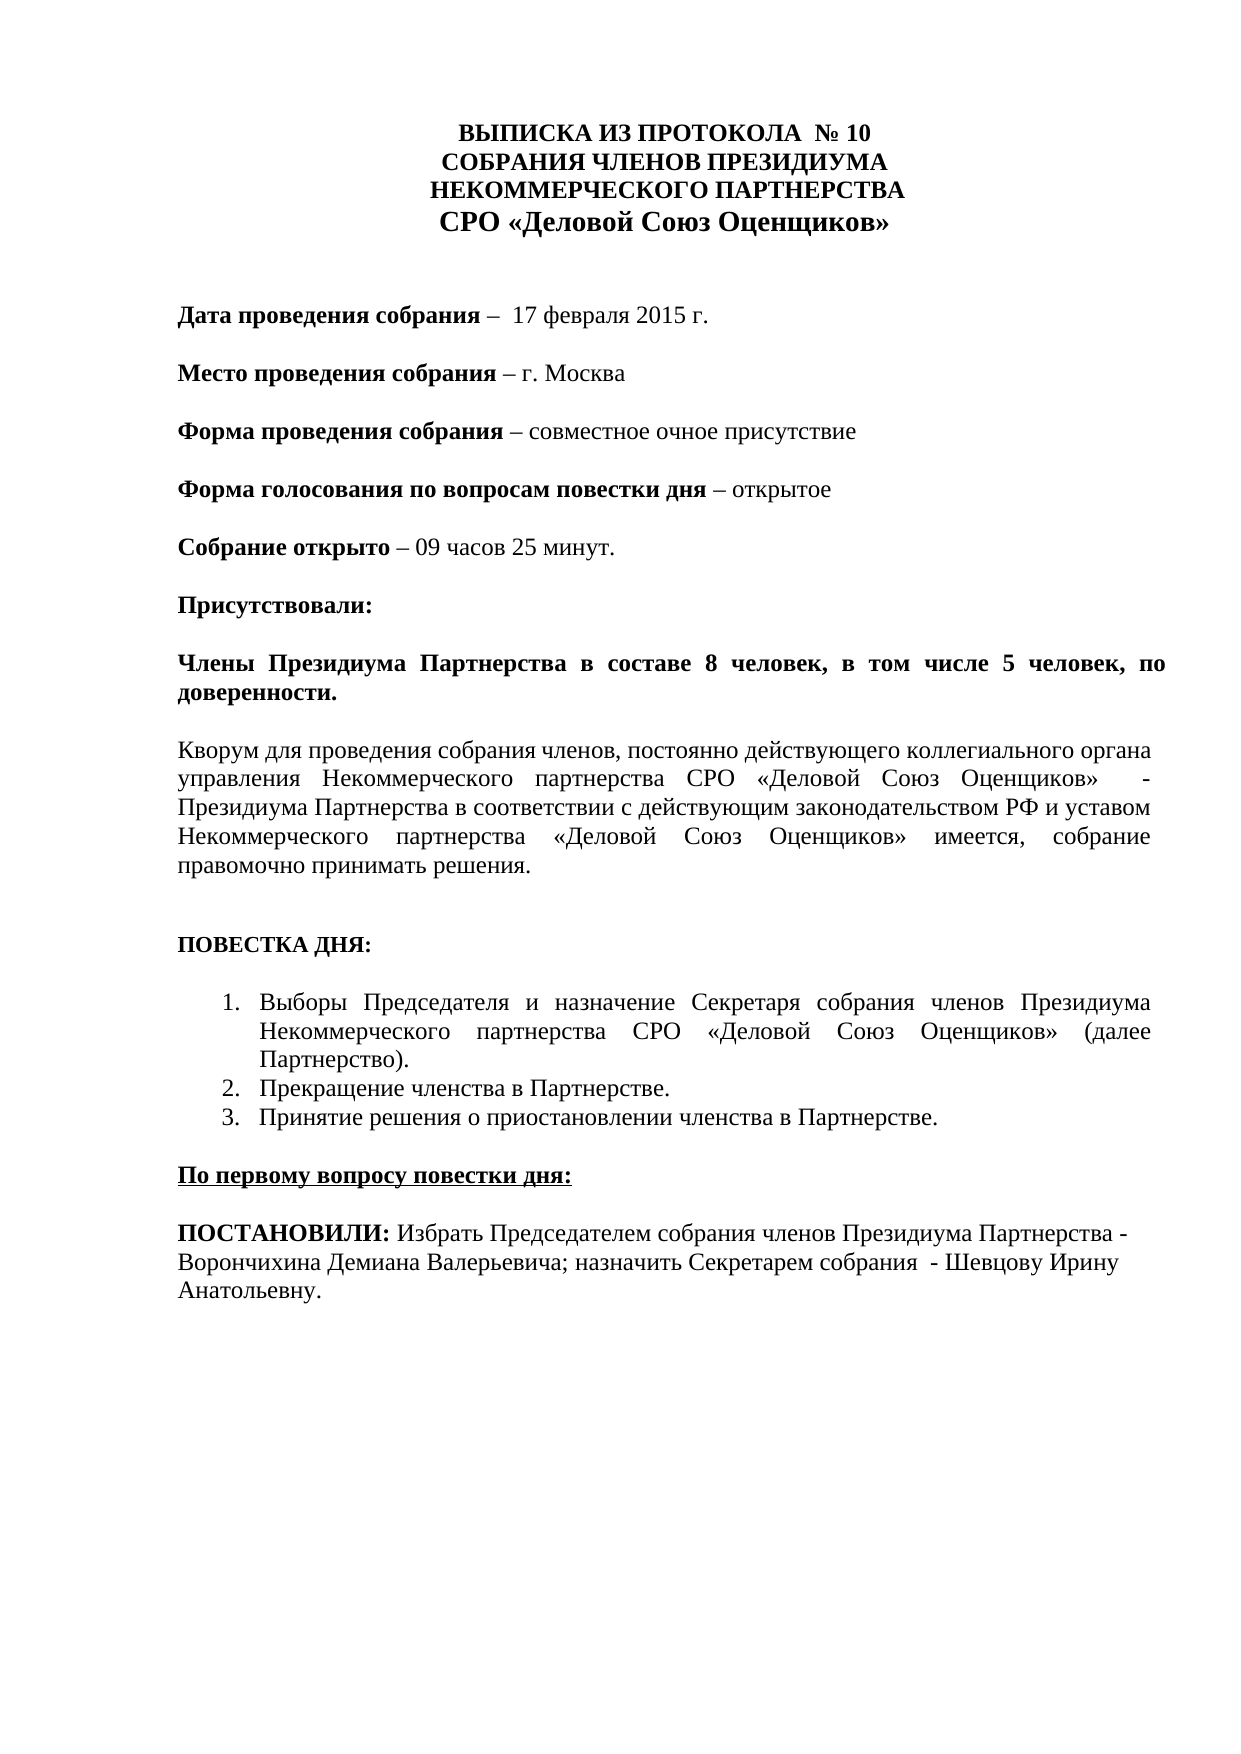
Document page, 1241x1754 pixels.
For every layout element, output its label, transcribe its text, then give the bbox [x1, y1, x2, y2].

list Выборы Председателя и назначение Секретаря собрания членов Президиума Некоммерческого партнерства СРО «Деловой Союз Оценщиков» (далее Партнерство). [222, 987, 1152, 1073]
text Форма голосования по вопросам повестки дня – открытое [177, 474, 1152, 503]
text Кворум для проведения собрания членов, постоянно действующего коллегиального органа управления Некоммерческого партнерства СРО «Деловой Союз Оценщиков» - Президиума Партнерства в соответствии с действующим законодательством РФ и уставом Некоммерческого партнерства «Деловой Союз Оценщиков» имеется, собрание правомочно принимать решения. [177, 735, 1152, 878]
text По первому вопросу повестки дня: [177, 1160, 1152, 1189]
text НЕКОММЕРЧЕСКОГО ПАРТНЕРСТВА [177, 176, 1152, 204]
list Прекращение членства в Партнерстве. [222, 1073, 1152, 1102]
text Место проведения собрания – г. Москва [177, 358, 1152, 387]
list Принятие решения о приостановлении членства в Партнерстве. [221, 1102, 1152, 1131]
text Собрание открыто – 09 часов 25 минут. [177, 532, 1152, 561]
text ПОСТАНОВИЛИ: Избрать Председателем собрания членов Президиума Партнерства - Ворончихина Демиана Валерьевича; назначить Секретарем собрания - Шевцову Ирину Анатольевну. [177, 1218, 1152, 1304]
text Присутствовали: [177, 590, 1152, 619]
text Члены Президиума Партнерства в составе 8 человек, в том числе 5 человек, по доверенности. [177, 648, 1167, 706]
text Дата проведения собрания – 17 февраля 2015 г. [177, 301, 1152, 329]
text Форма проведения собрания – совместное очное присутствие [177, 416, 1152, 445]
text ВЫПИСКА ИЗ ПРОТОКОЛА № 10 [177, 118, 1152, 147]
text СРО «Деловой Союз Оценщиков» [177, 204, 1152, 238]
text СОБРАНИЯ ЧЛЕНОВ ПРЕЗИДИУМА [177, 147, 1152, 176]
text ПОВЕСТКА ДНЯ: [177, 932, 1152, 958]
